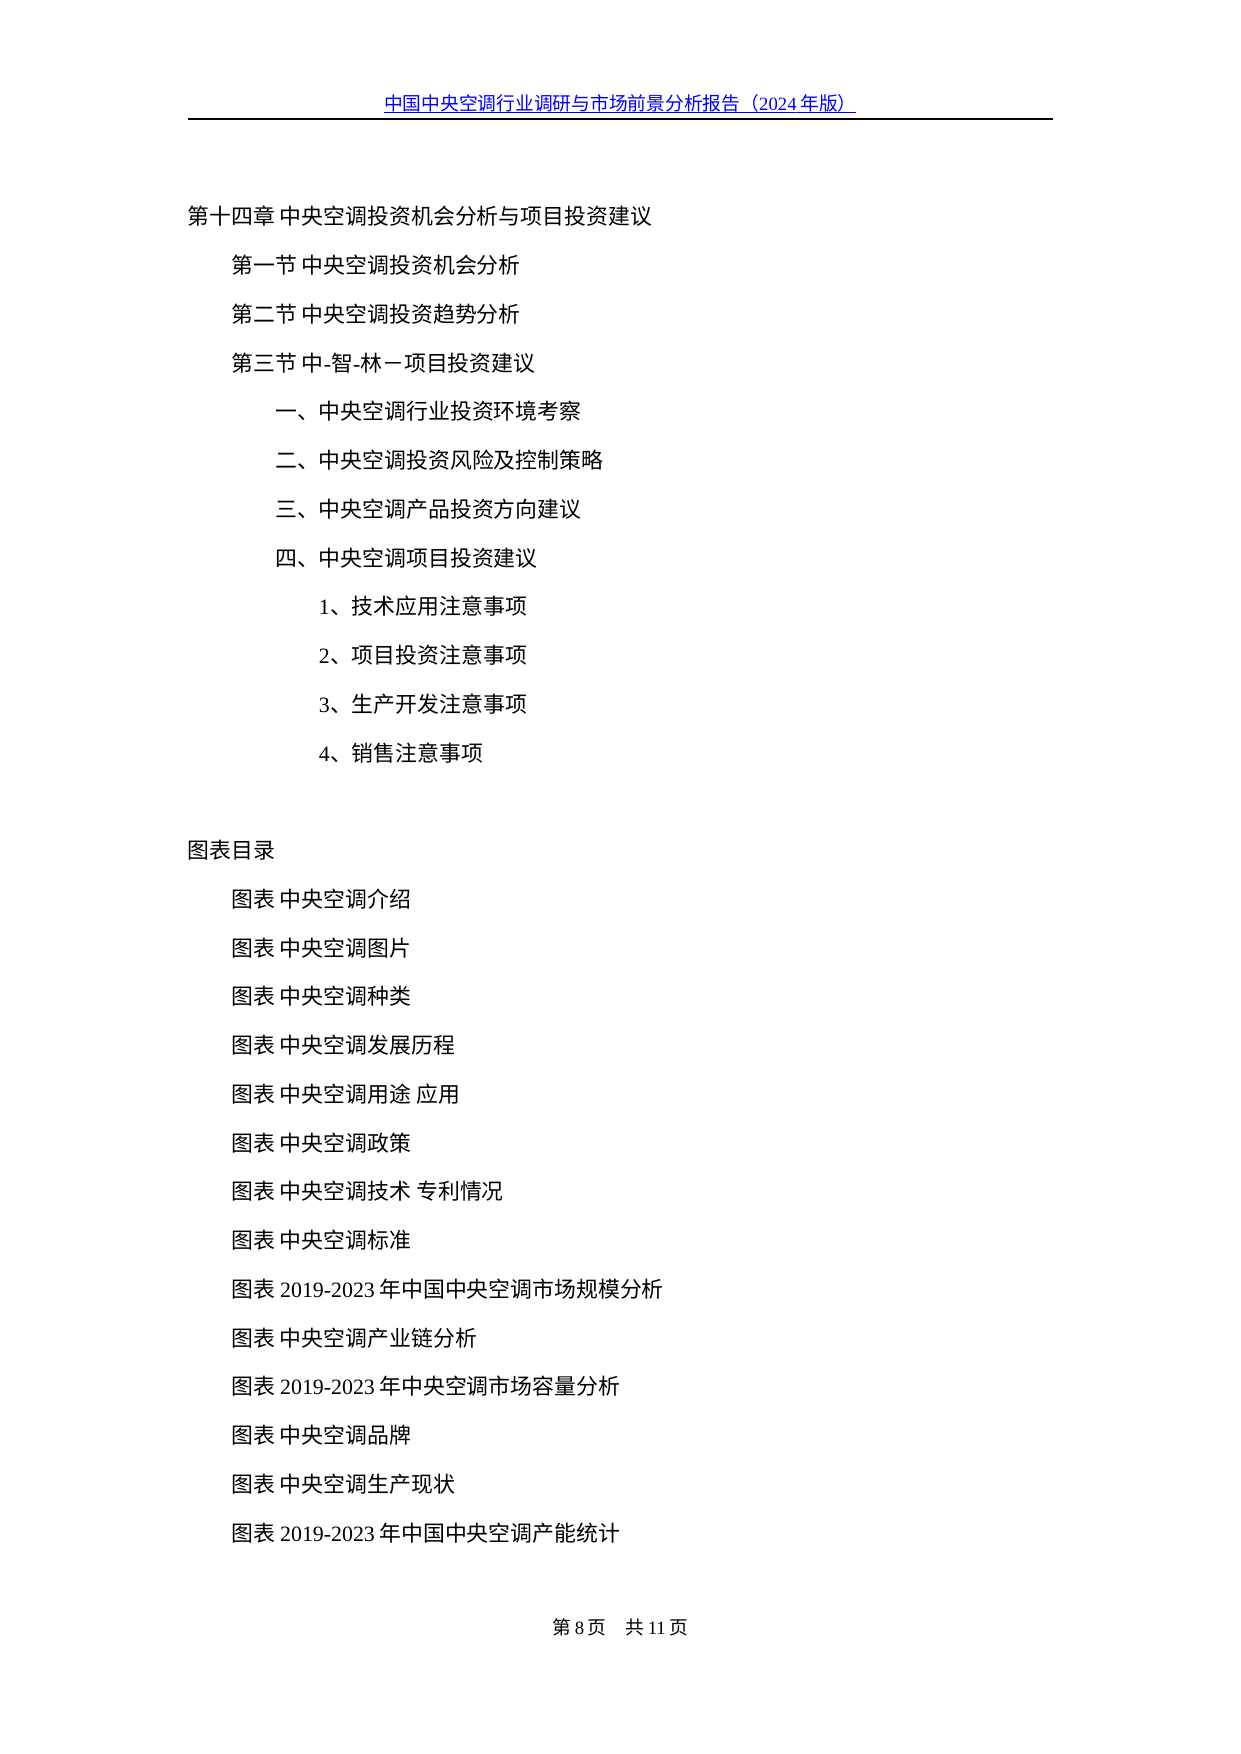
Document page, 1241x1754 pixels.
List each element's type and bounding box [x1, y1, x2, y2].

text [187, 150, 1053, 1548]
